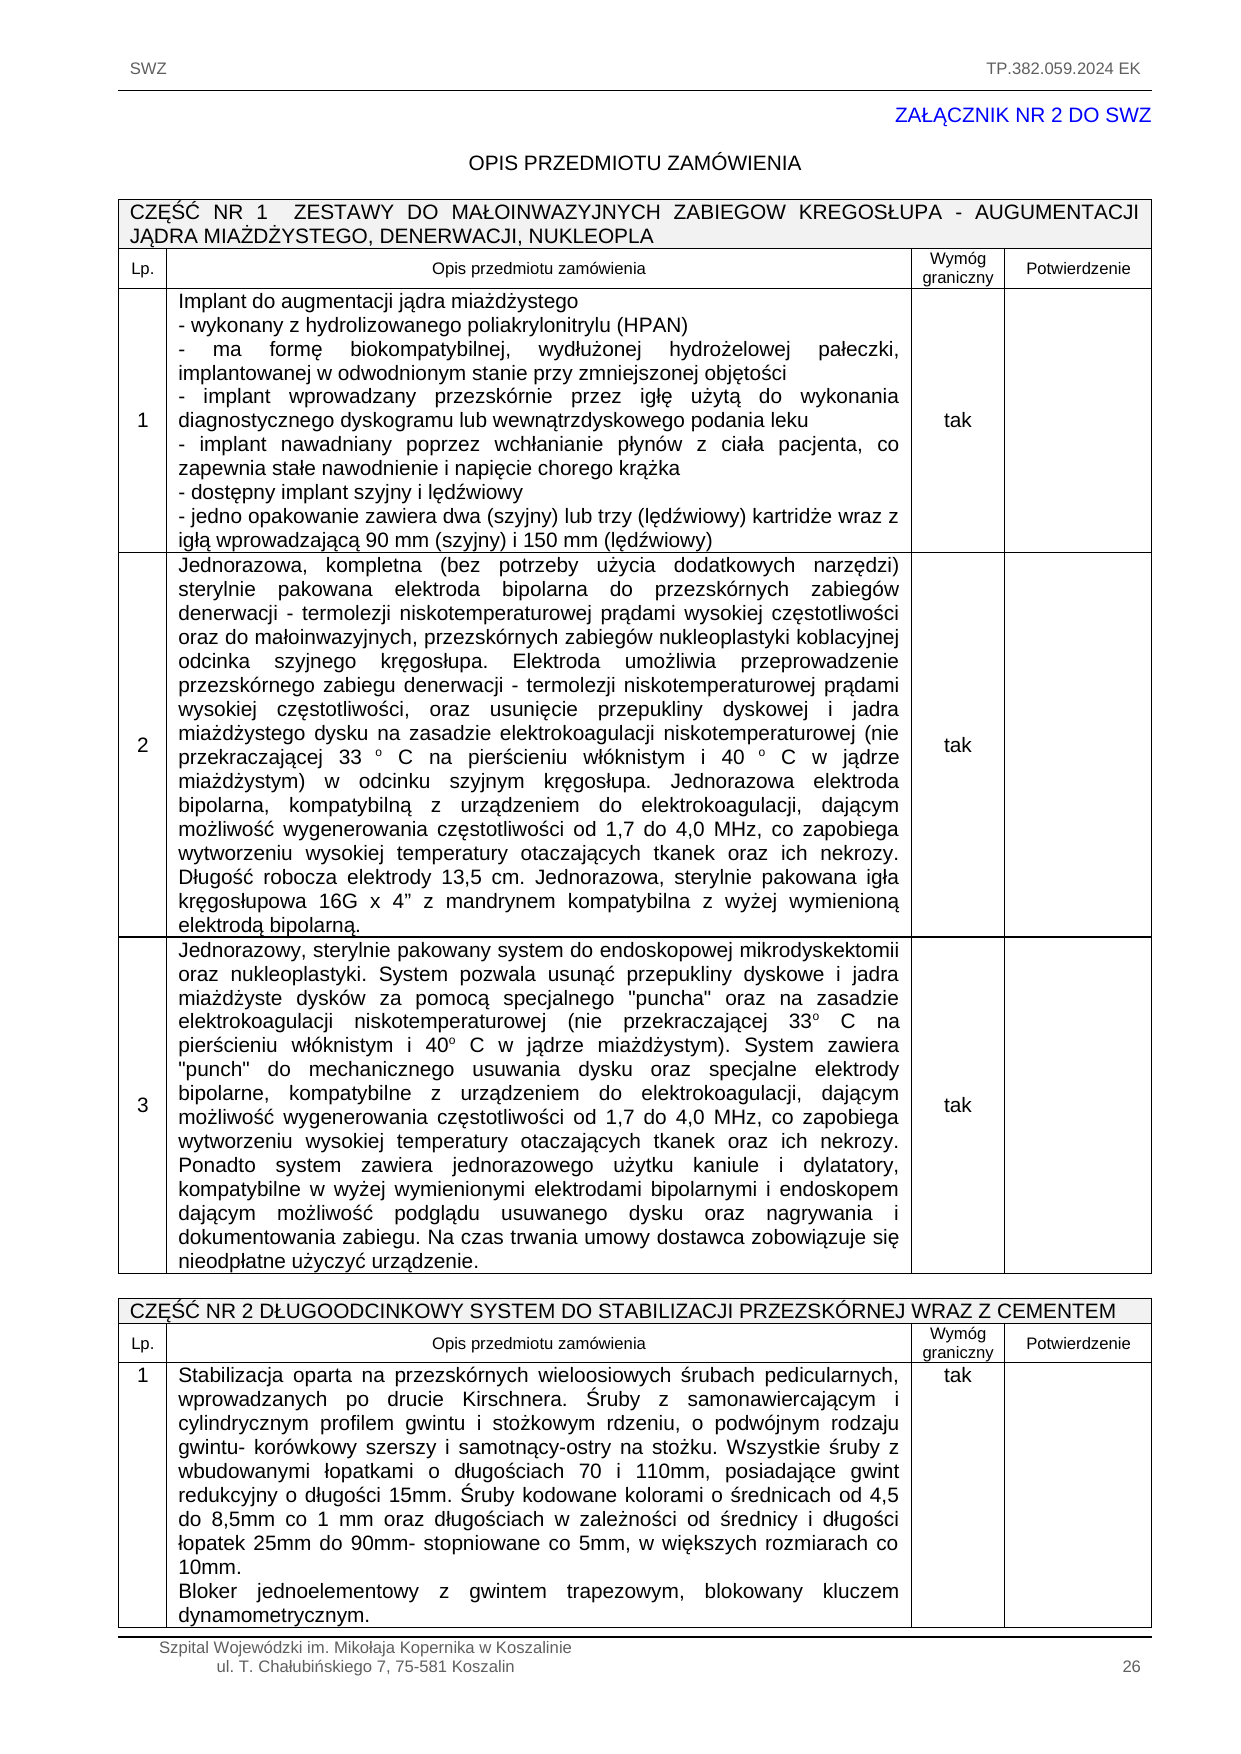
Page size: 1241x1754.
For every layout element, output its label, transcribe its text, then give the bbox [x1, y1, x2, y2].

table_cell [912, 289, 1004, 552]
text OPIS PRZEDMIOTU ZAMÓWIENIA [118, 151, 1152, 175]
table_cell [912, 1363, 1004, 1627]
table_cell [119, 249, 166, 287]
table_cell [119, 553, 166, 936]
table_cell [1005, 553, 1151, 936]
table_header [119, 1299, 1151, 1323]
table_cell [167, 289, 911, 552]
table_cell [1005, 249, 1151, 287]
text ZAŁĄCZNIK NR 2 DO SWZ [118, 103, 1152, 127]
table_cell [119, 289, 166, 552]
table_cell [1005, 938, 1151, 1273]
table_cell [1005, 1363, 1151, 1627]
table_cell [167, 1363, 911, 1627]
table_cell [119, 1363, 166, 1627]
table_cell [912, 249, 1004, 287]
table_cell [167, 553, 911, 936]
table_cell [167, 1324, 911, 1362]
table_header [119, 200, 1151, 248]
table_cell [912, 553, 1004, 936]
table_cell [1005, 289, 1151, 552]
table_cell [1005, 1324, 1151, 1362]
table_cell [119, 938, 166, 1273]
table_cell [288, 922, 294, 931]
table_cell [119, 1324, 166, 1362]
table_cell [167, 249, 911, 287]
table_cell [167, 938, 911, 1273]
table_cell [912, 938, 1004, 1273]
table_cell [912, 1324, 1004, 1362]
